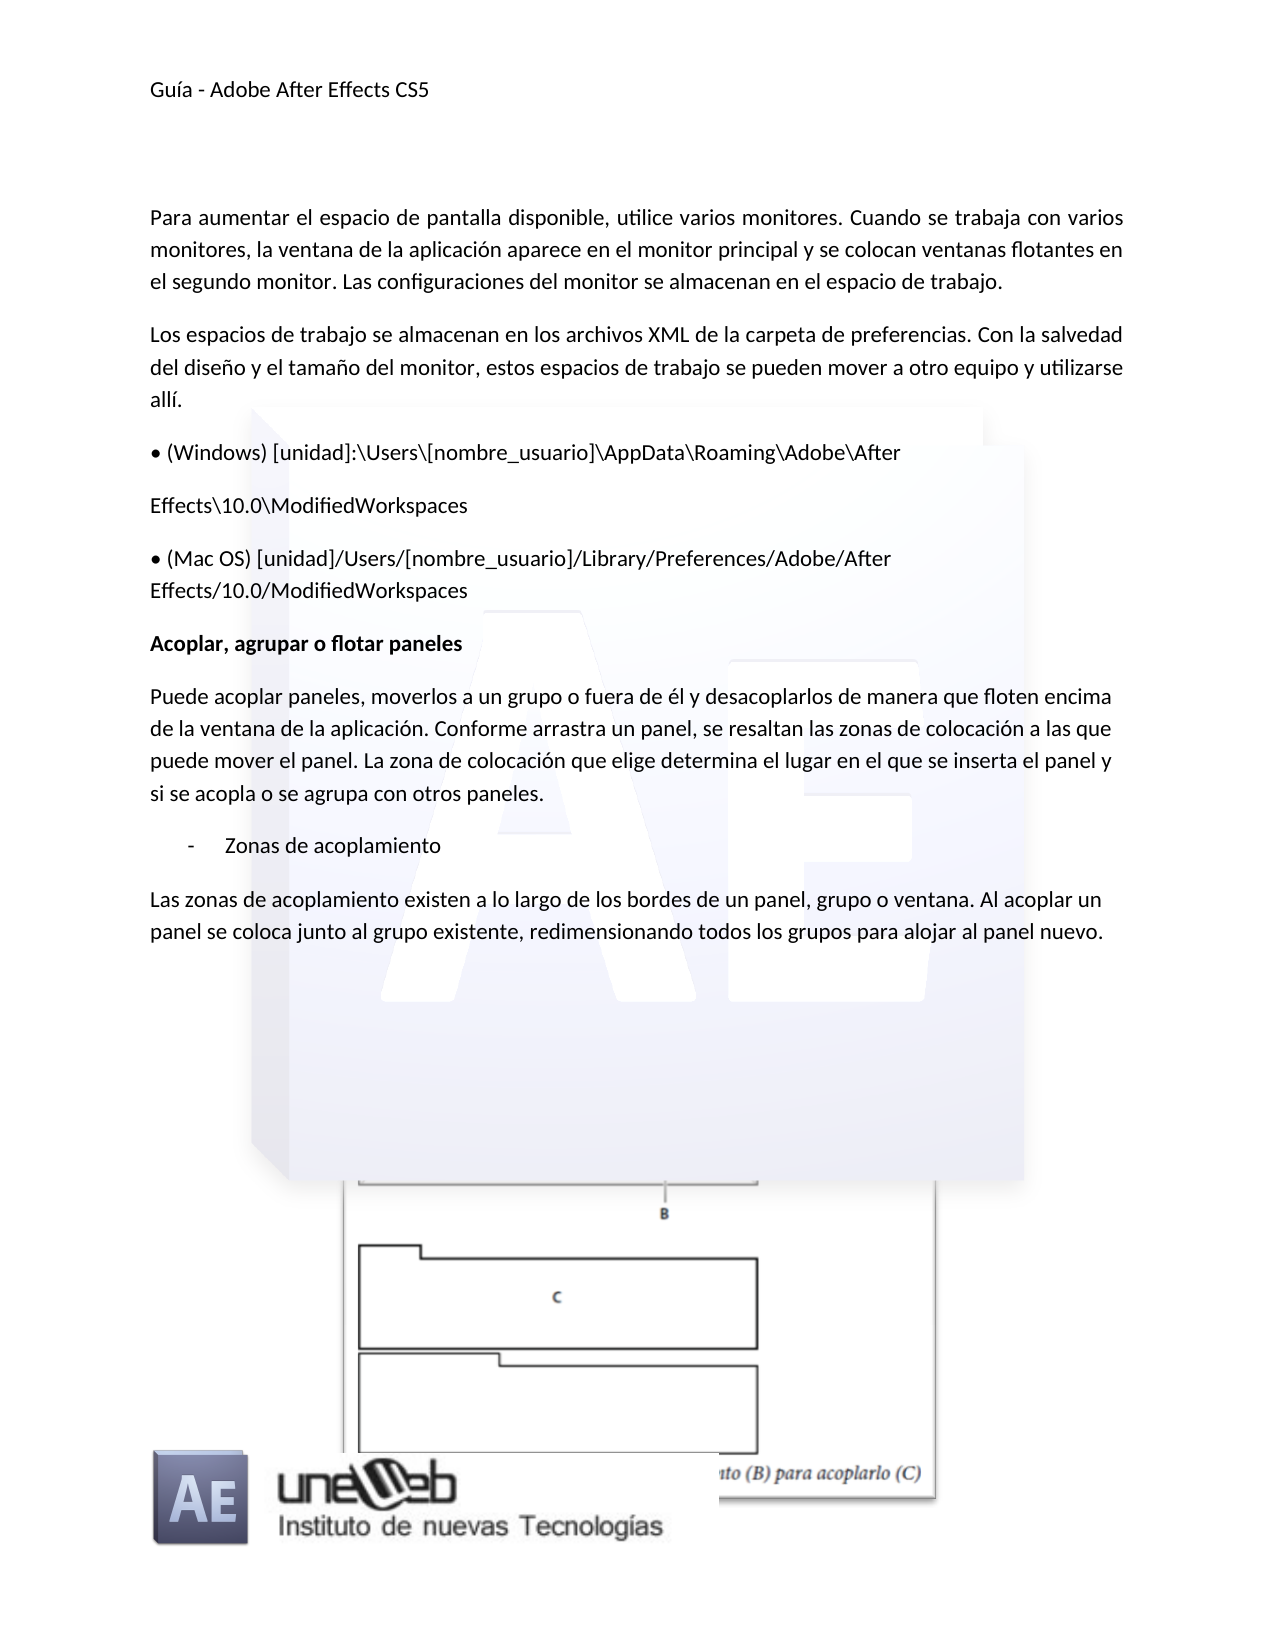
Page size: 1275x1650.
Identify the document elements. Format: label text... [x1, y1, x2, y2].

text Para aumentar el espacio de pantalla disponible, utilice varios monitores. Cuando se trabaja con varios monitores, la ventana de la aplicación aparece en el monitor principal y se colocan ventanas flotantes en el segundo monitor. Las configuraciones del monitor se almacenan en el espacio de trabajo. [150, 203, 1125, 295]
text Puede acoplar paneles, moverlos a un grupo o fuera de él y desacoplarlos de manera que floten encima de la ventana de la aplicación. Conforme arrastra un panel, se resaltan las zonas de colocación a las que puede mover el panel. La zona de colocación que elige determina el lugar en el que se inserta el panel y si se acopla o se agrupa con otros paneles. [150, 682, 1125, 807]
text Effects\10.0\ModifiedWorkspaces [150, 491, 1125, 519]
list Zonas de acoplamiento [187, 832, 1125, 860]
text Acoplar, agrupar o flotar paneles [150, 629, 1125, 657]
text • (Windows) [unidad]:\Users\[nombre_usuario]\AppData\Roaming\Adobe\After [150, 438, 1125, 466]
text Los espacios de trabajo se almacenan en los archivos XML de la carpeta de preferencias. Con la salvedad del diseño y el tamaño del monitor, estos espacios de trabajo se pueden mover a otro equipo y utilizarse allí. [150, 320, 1125, 413]
text Las zonas de acoplamiento existen a lo largo de los bordes de un panel, grupo o ventana. Al acoplar un panel se coloca junto al grupo existente, redimensionando todos los grupos para alojar al panel nuevo. [150, 885, 1125, 945]
text • (Mac OS) [unidad]/Users/[nombre_usuario]/Library/Preferences/Adobe/After Effects/10.0/ModifiedWorkspaces [150, 544, 1125, 604]
picture [150, 1211, 943, 1547]
